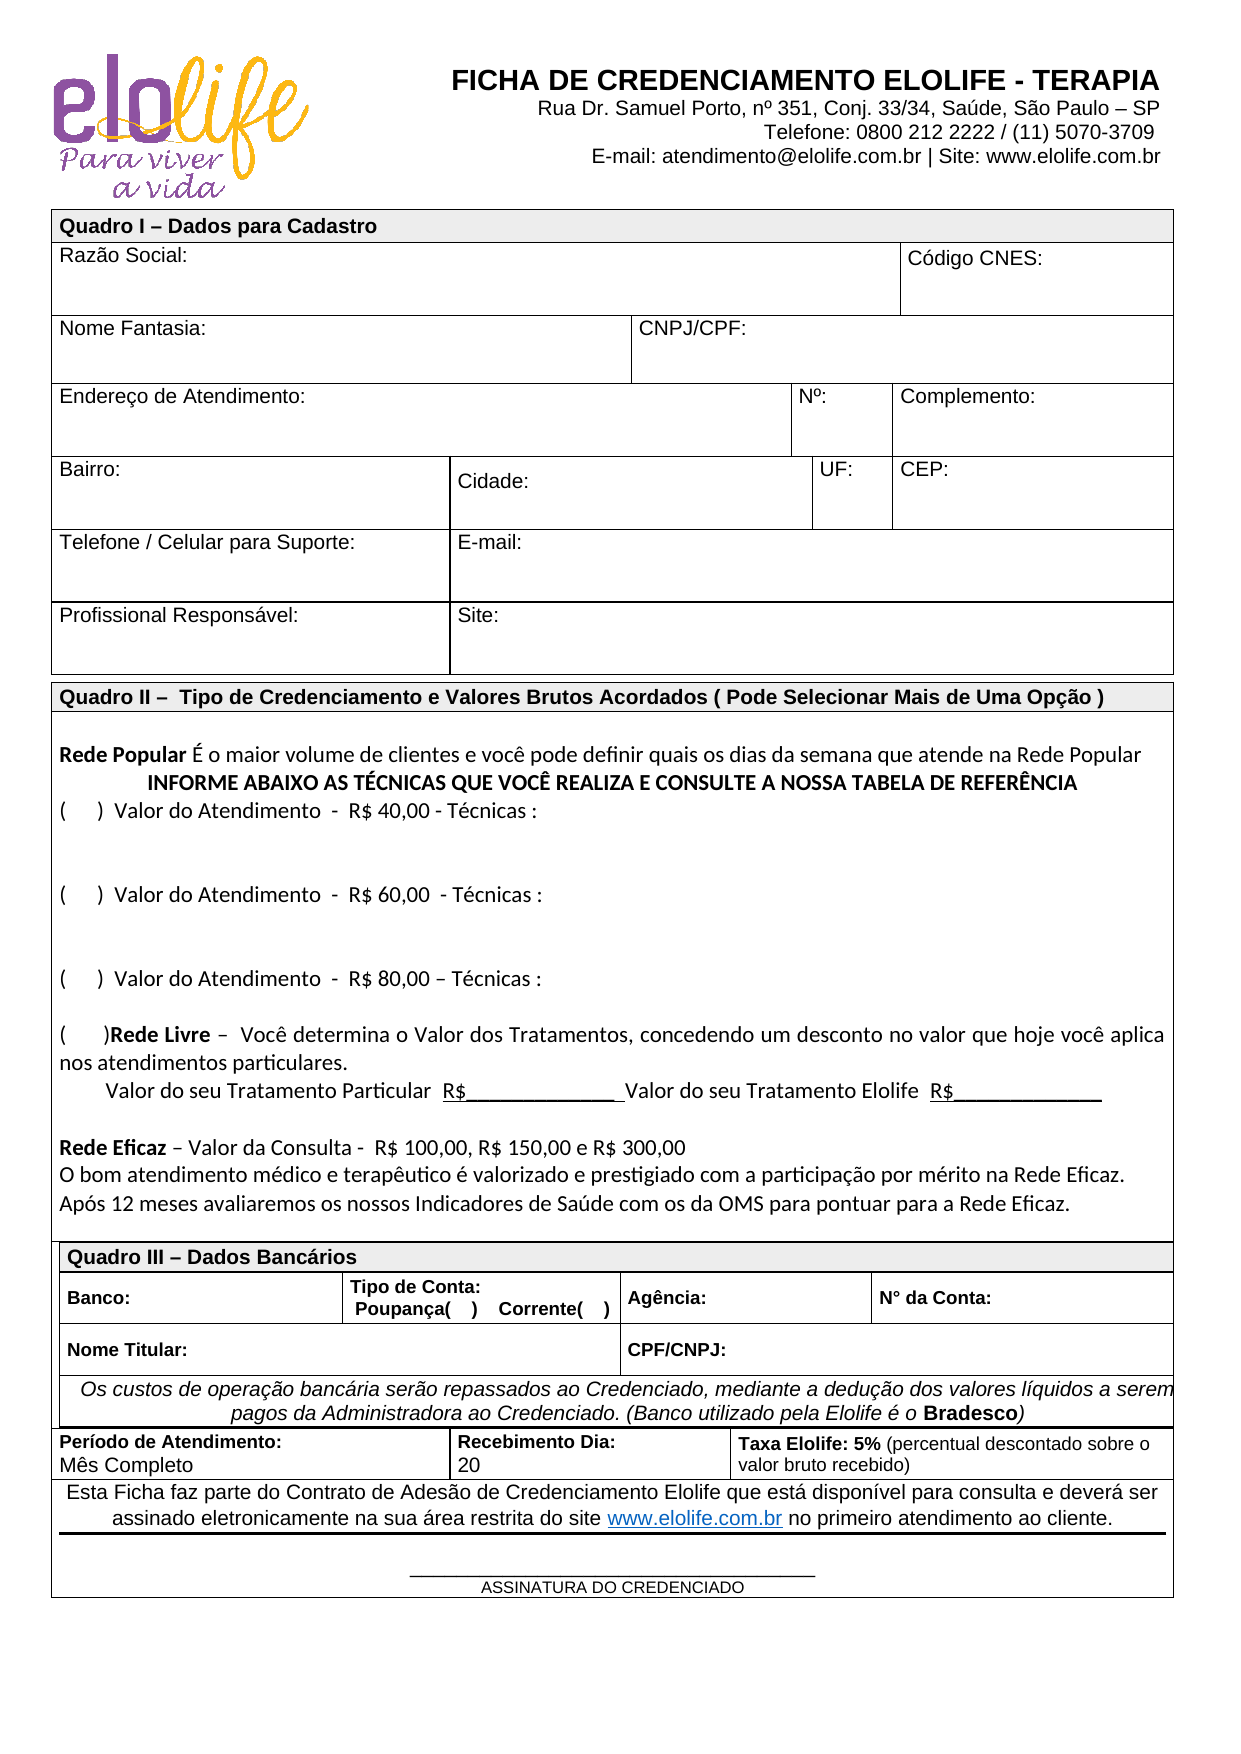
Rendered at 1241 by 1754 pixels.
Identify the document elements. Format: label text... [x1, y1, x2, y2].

table_cell CEP: [893, 457, 1173, 528]
table_cell Complemento: [893, 384, 1173, 456]
table_cell [52, 675, 450, 682]
table_cell UF: [813, 457, 892, 528]
table_cell Site: [451, 603, 1173, 674]
table_cell Quadro II – Tipo de Credenciamento e Valores Brutos Acordados ( Pode Selecionar Mais de Uma Opção ) [52, 683, 1173, 711]
table_cell [621, 1324, 1173, 1375]
table_cell Taxa Elolife: 5% (percentual descontado sobre o valor bruto recebido) [731, 1429, 1173, 1479]
table_cell Período de Atendimento: Mês Completo [52, 1429, 449, 1479]
table_cell [621, 1273, 871, 1323]
table_cell Cidade: [451, 457, 812, 528]
table_cell Telefone / Celular para Suporte: [52, 530, 449, 601]
table_cell Nome Fantasia: [52, 316, 631, 383]
table_cell Razão Social: [52, 243, 900, 315]
table_cell Recebimento Dia: 20 [451, 1429, 730, 1479]
table_cell [343, 1273, 620, 1323]
table_header Quadro I – Dados para Cadastro [52, 210, 1173, 242]
table_cell [60, 1273, 342, 1323]
table_cell Rede Popular É o maior volume de clientes e você pode definir quais os dias da semana que atende na Rede Popular INFORME ABAIXO AS TÉCNICAS QUE VOCÊ REALIZA E CONSULTE A NOSSA TABELA DE REFERÊNCIA ( ) Valor do Atendimento - R$ 40,00 - Técnicas : ( ) Valor do Atendimento - R$ 60,00 - Técnicas : ( ) Valor do Atendimento - R$ 80,00 – Técnicas : ( )Rede Livre – Você determina o Valor dos Tratamentos, concedendo um desconto no valor que hoje você aplica nos atendimentos particulares. Valor do seu Tratamento Particular R$_____________ Valor do seu Tratamento Elolife R$_____________ Rede Eficaz – Valor da Consulta - R$ 100,00, R$ 150,00 e R$ 300,00 O bom atendimento médico e terapêutico é valorizado e prestigiado com a participação por mérito na Rede Eficaz. Após 12 meses avaliaremos os nossos Indicadores de Saúde com os da OMS para pontuar para a Rede Eficaz. [52, 712, 1173, 1241]
table_cell [791, 675, 1173, 682]
table_cell [450, 675, 791, 682]
table_cell Endereço de Atendimento: [52, 384, 791, 456]
table_cell [52, 1242, 59, 1427]
table_cell Esta Ficha faz parte do Contrato de Adesão de Credenciamento Elolife que está disponível para consulta e deverá ser assinado eletronicamente na sua área restrita do site www.elolife.com.br no primeiro atendimento ao cliente. ___________________________________ ASSINATURA DO CREDENCIADO [52, 1480, 1173, 1597]
table_cell CNPJ/CPF: [632, 316, 1173, 383]
table_cell [872, 1273, 1173, 1323]
table_cell [60, 1376, 1173, 1426]
table_cell Código CNES: [901, 243, 1173, 315]
picture [53, 54, 309, 198]
table_cell [60, 1324, 620, 1375]
table_cell E-mail: [451, 530, 1173, 601]
table_cell Nº: [792, 384, 892, 456]
table_cell Profissional Responsável: [52, 603, 449, 674]
table_cell Bairro: [52, 457, 449, 528]
